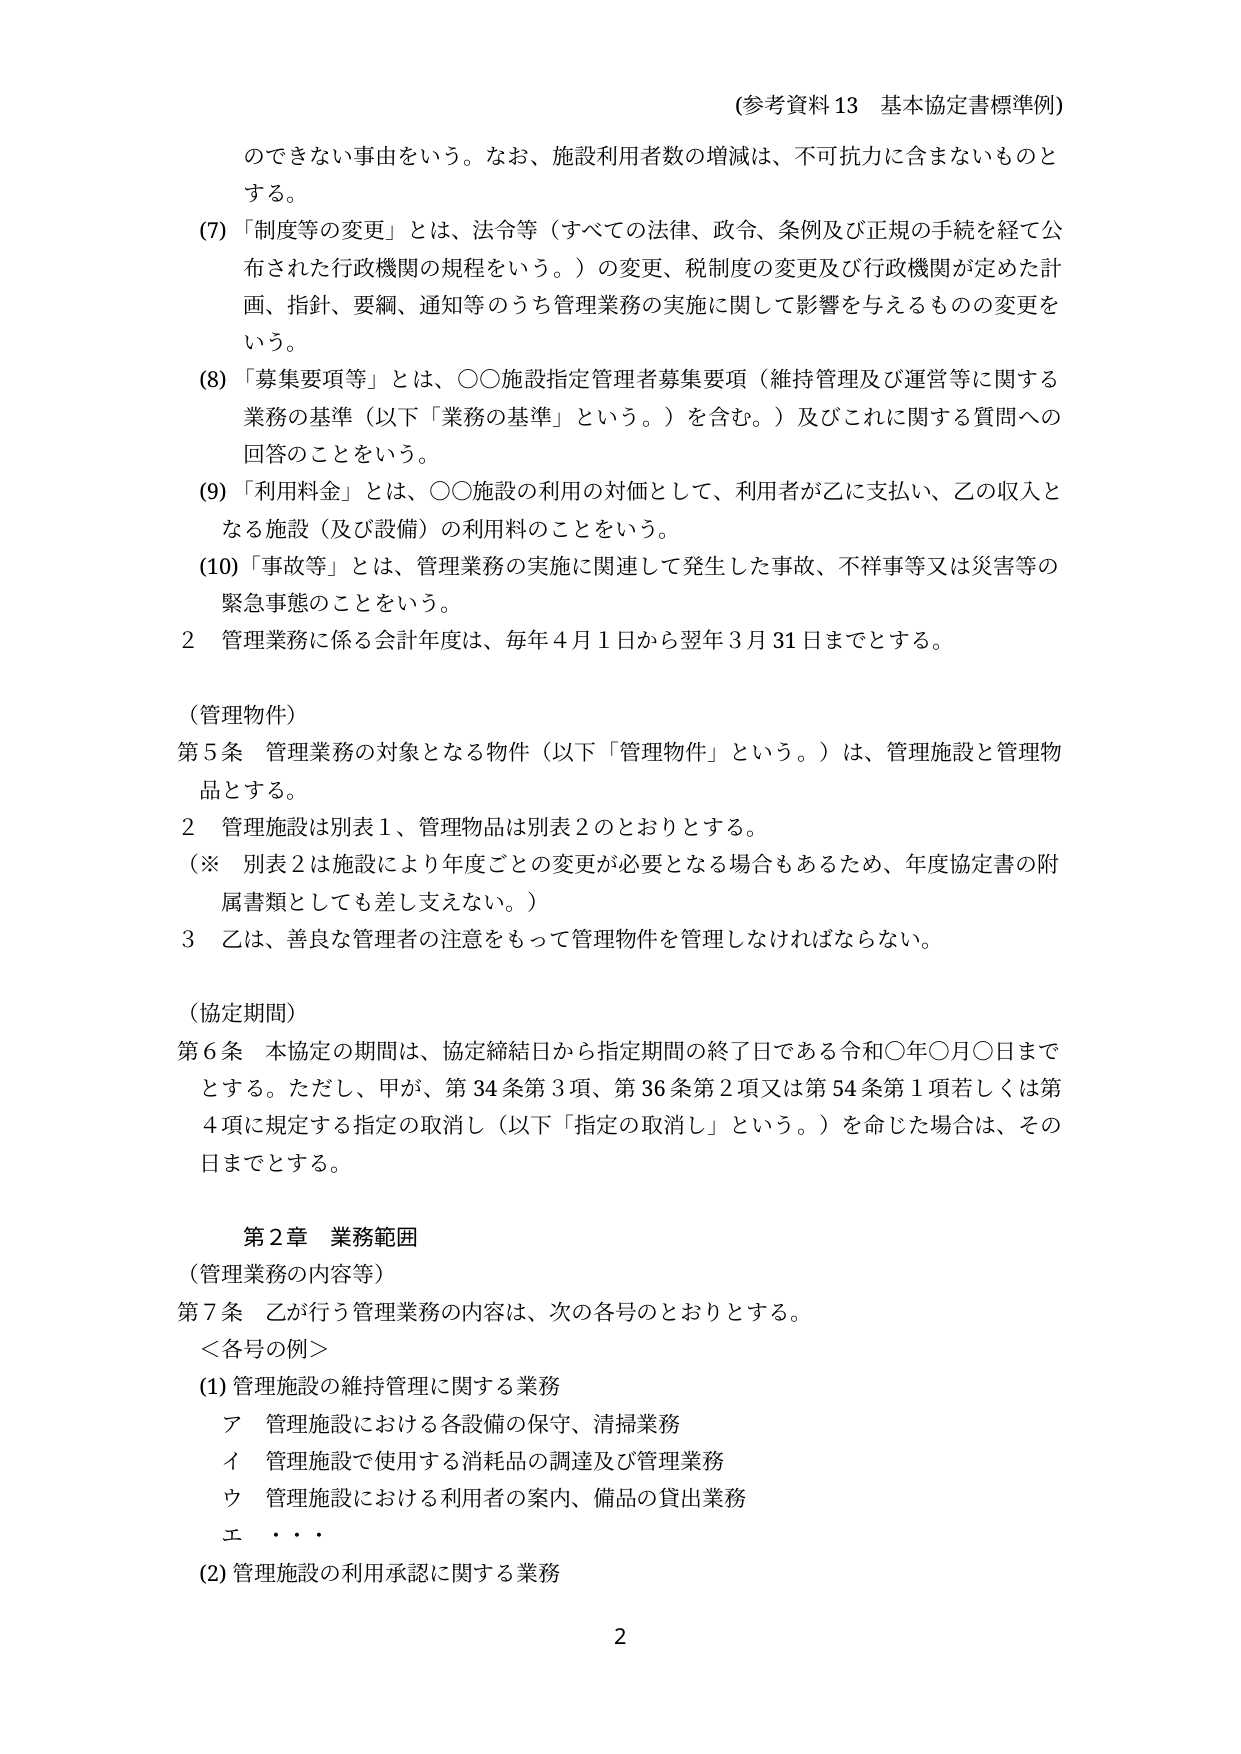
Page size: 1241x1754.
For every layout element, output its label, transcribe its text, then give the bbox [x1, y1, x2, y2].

text ウ 管理施設における利用者の案内、備品の貸出業務 [177, 1478, 1063, 1516]
text 第２章 業務範囲 [177, 1217, 1063, 1255]
text 第５条 管理業務の対象となる物件（以下「管理物件」という。）は、管理施設と管理物品とする。 [177, 733, 1063, 807]
text (10)「事故等」とは、管理業務の実施に関連して発生した事故、不祥事等又は災害等の緊急事態のことをいう。 [199, 546, 1063, 621]
text ２ 管理業務に係る会計年度は、毎年４月１日から翌年３月31日までとする。 [177, 621, 1063, 658]
text ア 管理施設における各設備の保守、清掃業務 [177, 1404, 1063, 1441]
text (9) 「利用料金」とは、○○施設の利用の対価として、利用者が乙に支払い、乙の収入となる施設（及び設備）の利用料のことをいう。 [199, 472, 1063, 546]
text （管理業務の内容等） [177, 1255, 1063, 1292]
text イ 管理施設で使用する消耗品の調達及び管理業務 [177, 1441, 1063, 1478]
text 第７条 乙が行う管理業務の内容は、次の各号のとおりとする。 [177, 1292, 1063, 1329]
text （協定期間） [177, 994, 1063, 1031]
text （※ 別表２は施設により年度ごとの変更が必要となる場合もあるため、年度協定書の附属書類としても差し支えない。） [177, 844, 1063, 919]
text ３ 乙は、善良な管理者の注意をもって管理物件を管理しなければならない。 [177, 919, 1063, 956]
text (2) 管理施設の利用承認に関する業務 [199, 1553, 1063, 1590]
text ＜各号の例＞ [177, 1329, 1063, 1367]
text ２ 管理施設は別表１、管理物品は別表２のとおりとする。 [177, 807, 1063, 844]
text (7) 「制度等の変更」とは、法令等（すべての法律、政令、条例及び正規の手続を経て公布された行政機関の規程をいう。）の変更、税制度の変更及び行政機関が定めた計画、指針、要綱、通知等のうち管理業務の実施に関して影響を与えるものの変更をいう。 [199, 211, 1063, 360]
text （管理物件） [177, 695, 1063, 733]
text エ ・・・ [177, 1516, 1063, 1553]
text (1) 管理施設の維持管理に関する業務 [177, 1367, 1063, 1404]
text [199, 136, 1063, 211]
text (8) 「募集要項等」とは、○○施設指定管理者募集要項（維持管理及び運営等に関する業務の基準（以下「業務の基準」という。）を含む。）及びこれに関する質問への回答のことをいう。 [199, 360, 1063, 472]
text 第６条 本協定の期間は、協定締結日から指定期間の終了日である令和○年○月○日までとする。ただし、甲が、第34条第３項、第36条第２項又は第54条第１項若しくは第４項に規定する指定の取消し（以下「指定の取消し」という。）を命じた場合は、その日までとする。 [177, 1031, 1063, 1180]
